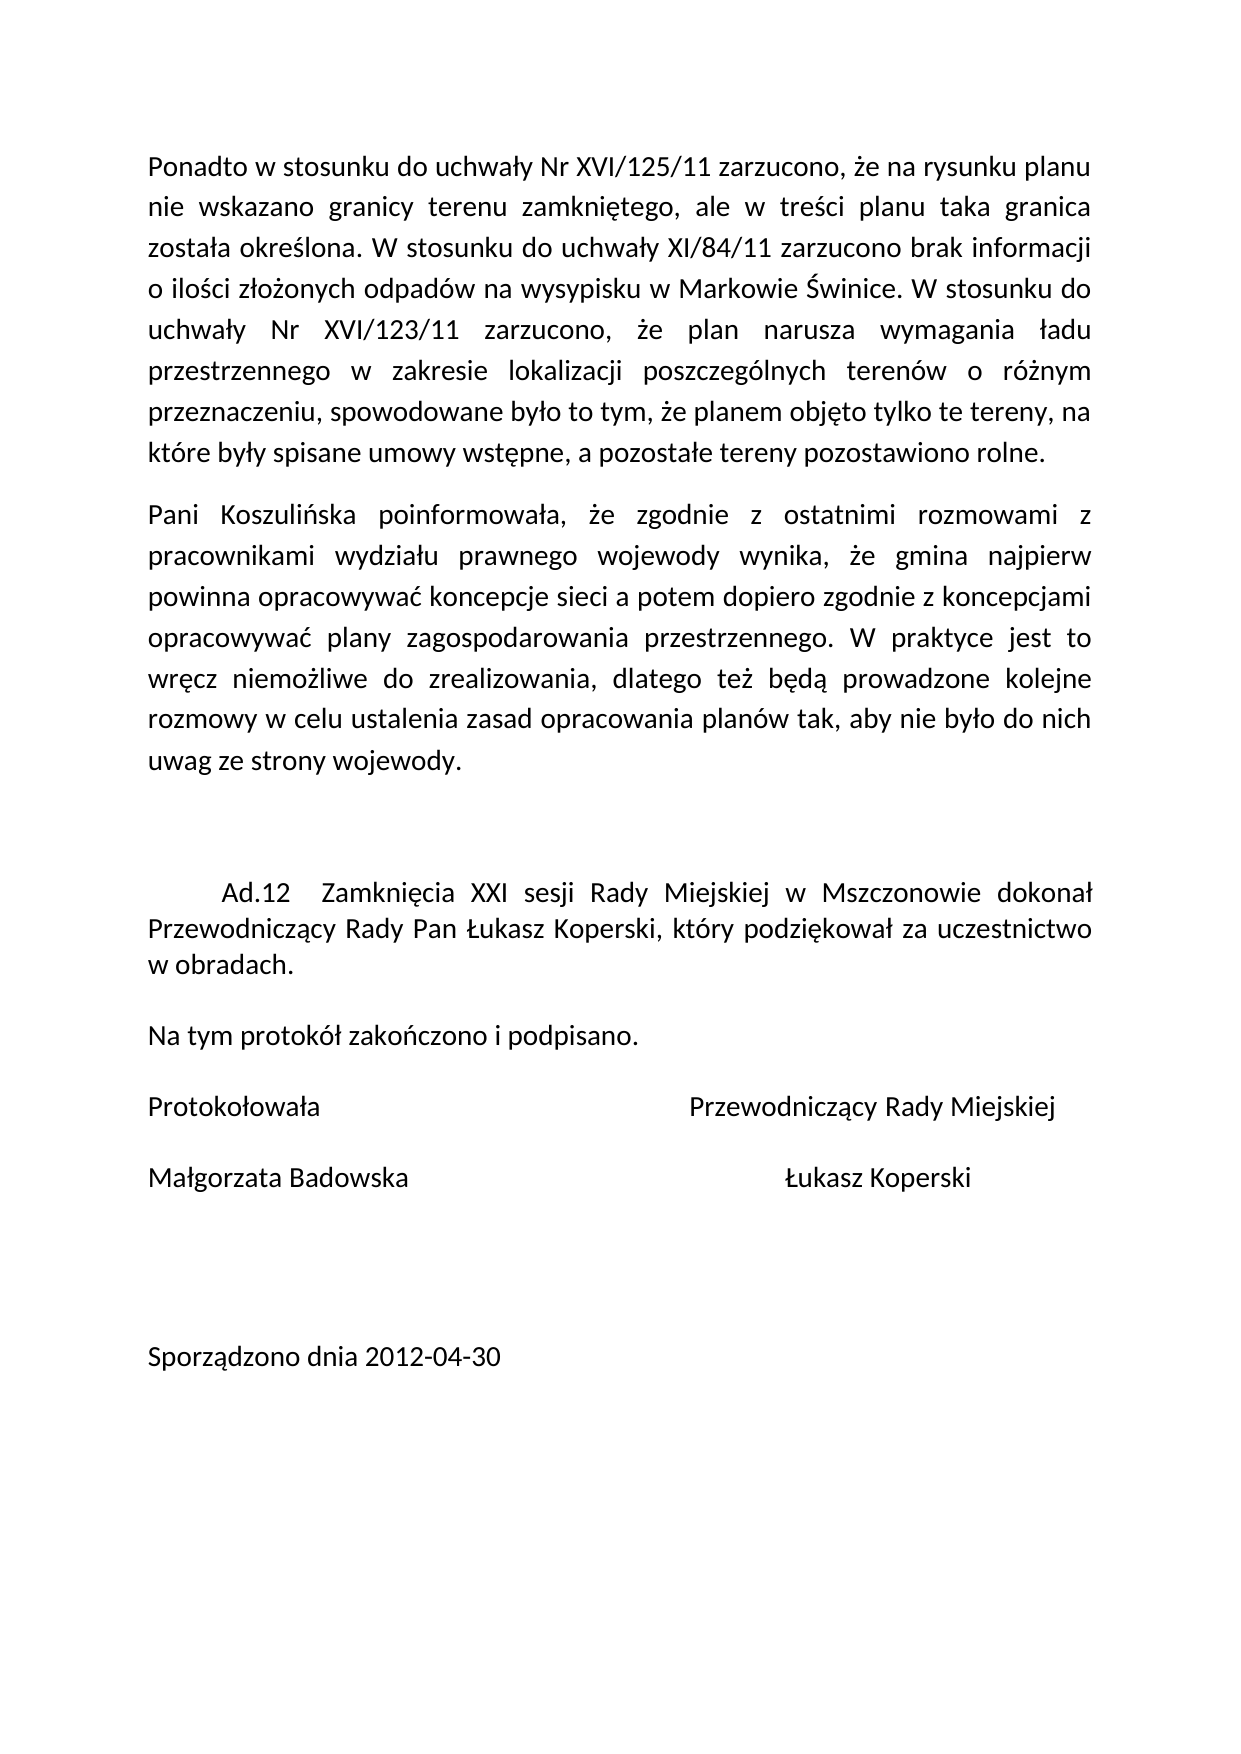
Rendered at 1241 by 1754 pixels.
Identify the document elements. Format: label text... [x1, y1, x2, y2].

text Małgorzata Badowska Łukasz Koperski [148, 1159, 1093, 1195]
text Na tym protokół zakończono i podpisano. [148, 1017, 1093, 1053]
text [148, 148, 1093, 470]
text Protokołowała Przewodniczący Rady Miejskiej [148, 1088, 1093, 1124]
text Ad.12 Zamknięcia XXI sesji Rady Miejskiej w Mszczonowie dokonał Przewodniczący Rady Pan Łukasz Koperski, który podziękował za uczestnictwo w obradach. [148, 874, 1093, 981]
text Pani Koszulińska poinformowała, że zgodnie z ostatnimi rozmowami z pracownikami wydziału prawnego wojewody wynika, że gmina najpierw powinna opracowywać koncepcje sieci a potem dopiero zgodnie z koncepcjami opracowywać plany zagospodarowania przestrzennego. W praktyce jest to wręcz niemożliwe do zrealizowania, dlatego też będą prowadzone kolejne rozmowy w celu ustalenia zasad opracowania planów tak, aby nie było do nich uwag ze strony wojewody. [148, 496, 1093, 777]
text Sporządzono dnia 2012-04-30 [148, 1338, 1093, 1373]
